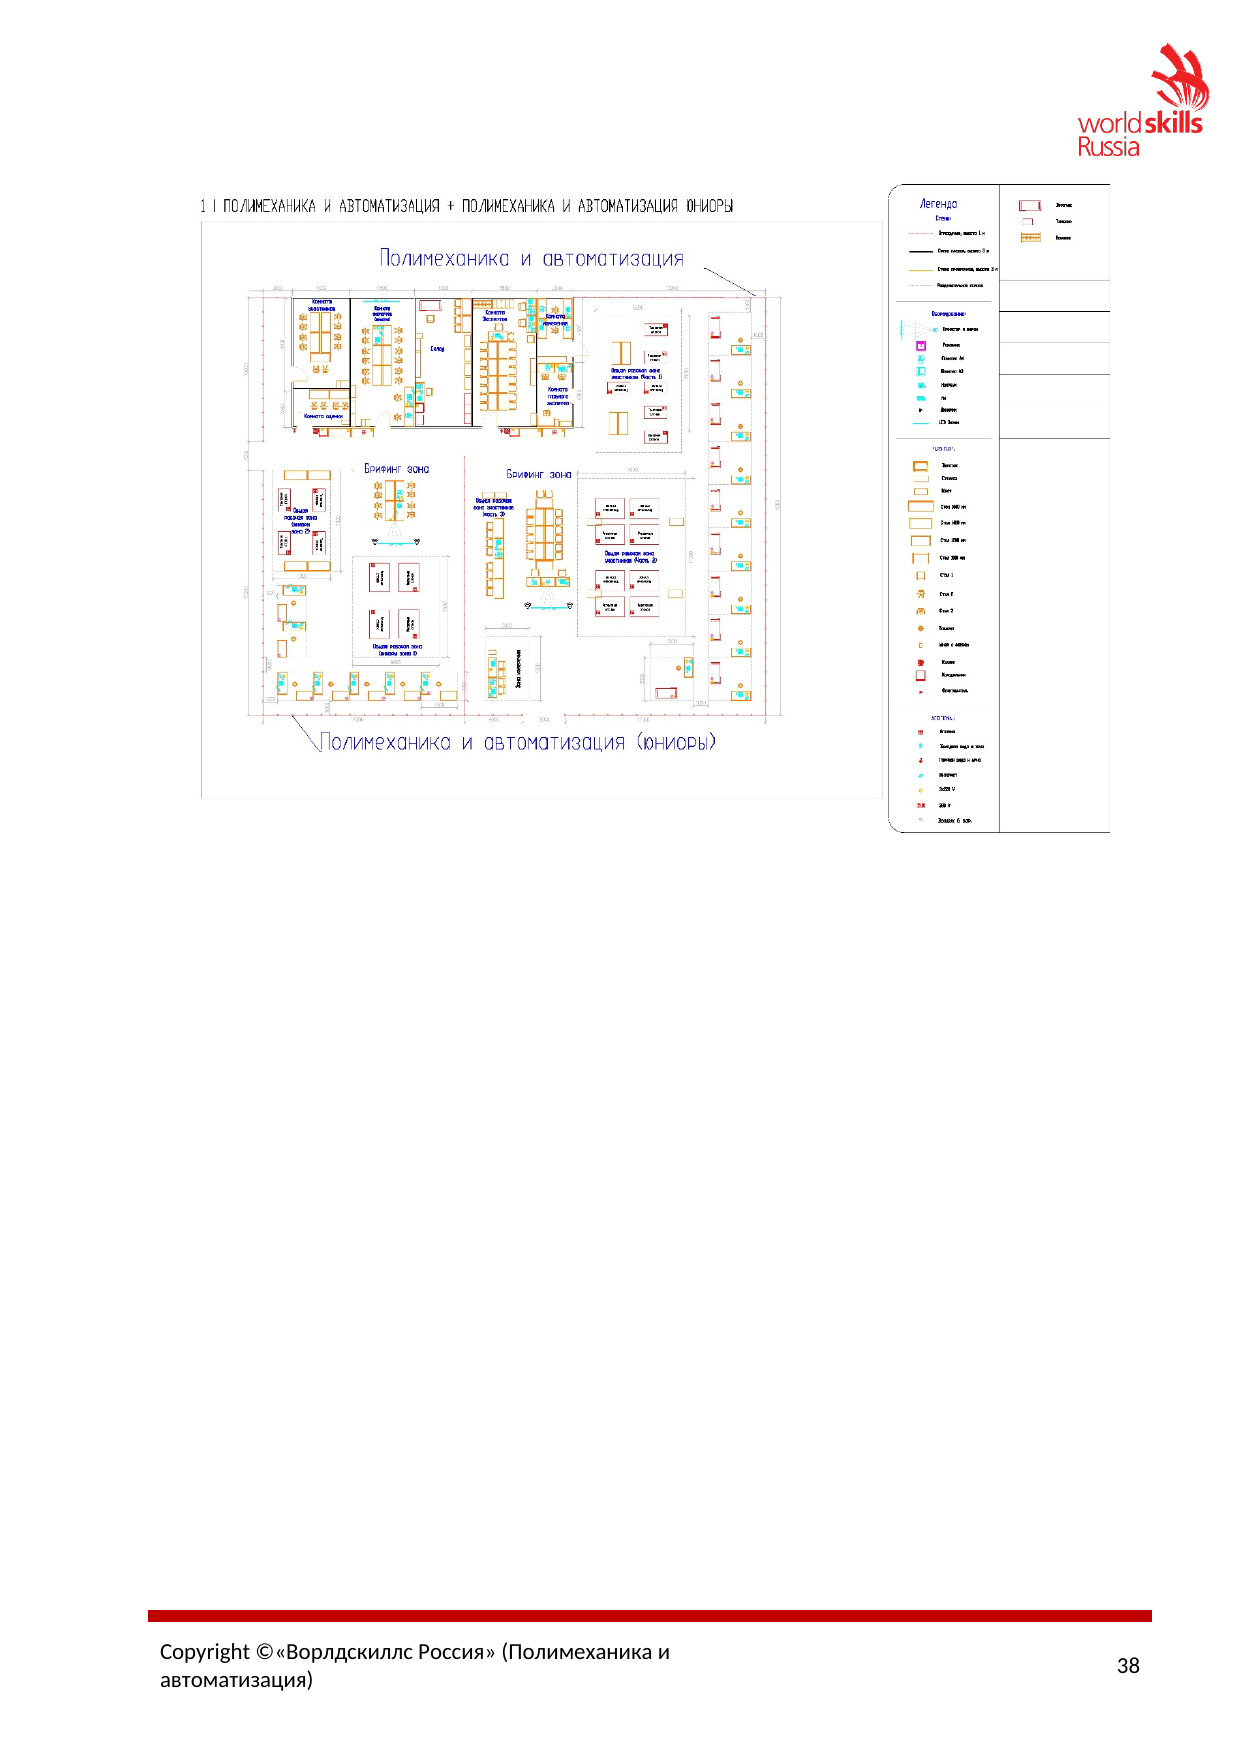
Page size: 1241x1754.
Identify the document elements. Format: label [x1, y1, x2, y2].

picture [1078, 42, 1235, 156]
picture [172, 169, 1127, 846]
